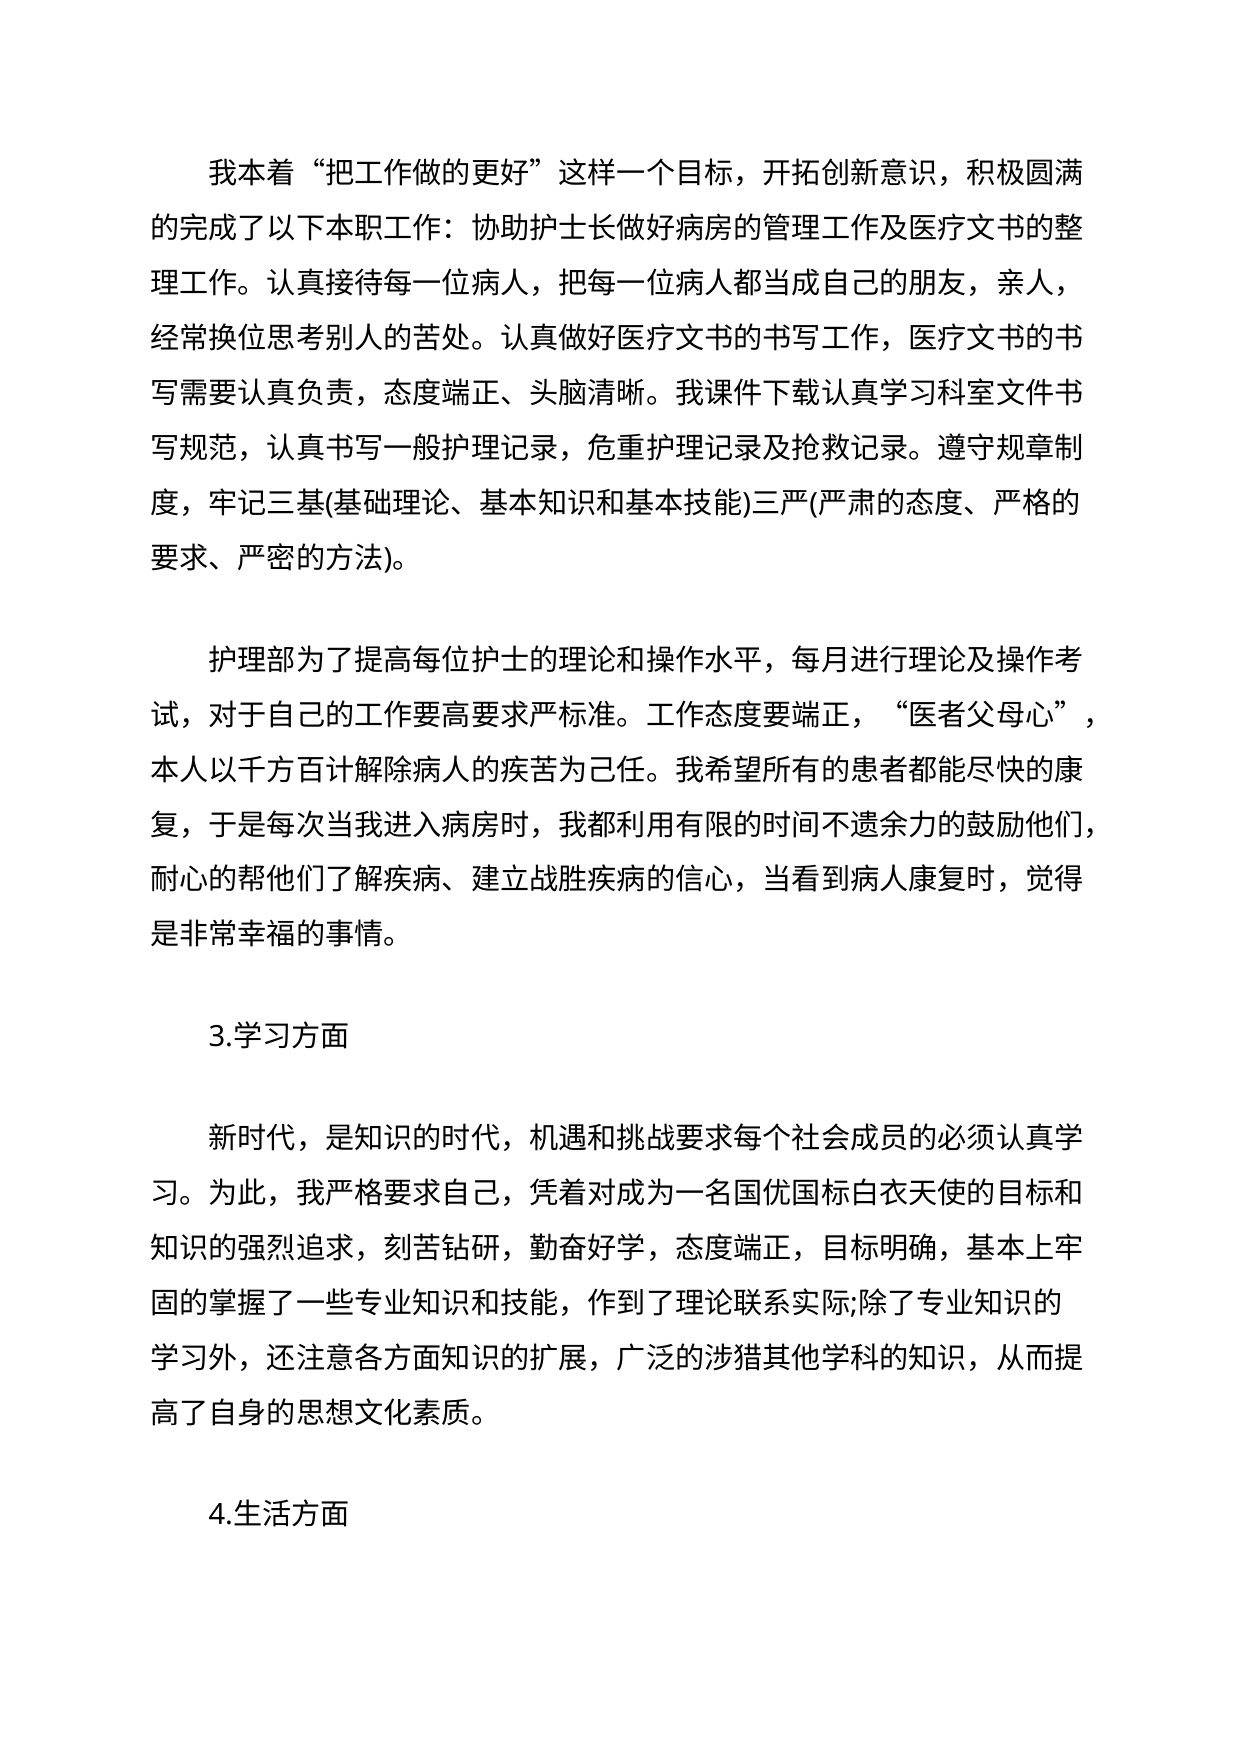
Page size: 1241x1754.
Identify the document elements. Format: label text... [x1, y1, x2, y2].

text 4.生活方面 [150, 1491, 1090, 1533]
text 护理部为了提高每位护士的理论和操作水平，每月进行理论及操作考试，对于自己的工作要高要求严标准。工作态度要端正，“医者父母心”，本人以千方百计解除病人的疾苦为己任。我希望所有的患者都能尽快的康复，于是每次当我进入病房时，我都利用有限的时间不遗余力的鼓励他们，耐心的帮他们了解疾病、建立战胜疾病的信心，当看到病人康复时，觉得是非常幸福的事情。 [150, 636, 1090, 953]
text 新时代，是知识的时代，机遇和挑战要求每个社会成员的必须认真学习。为此，我严格要求自己，凭着对成为一名国优国标白衣天使的目标和知识的强烈追求，刻苦钻研，勤奋好学，态度端正，目标明确，基本上牢固的掌握了一些专业知识和技能，作到了理论联系实际;除了专业知识的学习外，还注意各方面知识的扩展，广泛的涉猎其他学科的知识，从而提高了自身的思想文化素质。 [150, 1114, 1090, 1431]
text 我本着“把工作做的更好”这样一个目标，开拓创新意识，积极圆满的完成了以下本职工作：协助护士长做好病房的管理工作及医疗文书的整理工作。认真接待每一位病人，把每一位病人都当成自己的朋友，亲人，经常换位思考别人的苦处。认真做好医疗文书的书写工作，医疗文书的书写需要认真负责，态度端正、头脑清晰。我课件下载认真学习科室文件书写规范，认真书写一般护理记录，危重护理记录及抢救记录。遵守规章制度，牢记三基(基础理论、基本知识和基本技能)三严(严肃的态度、严格的要求、严密的方法)。 [150, 150, 1090, 577]
text 3.学习方面 [150, 1013, 1090, 1055]
